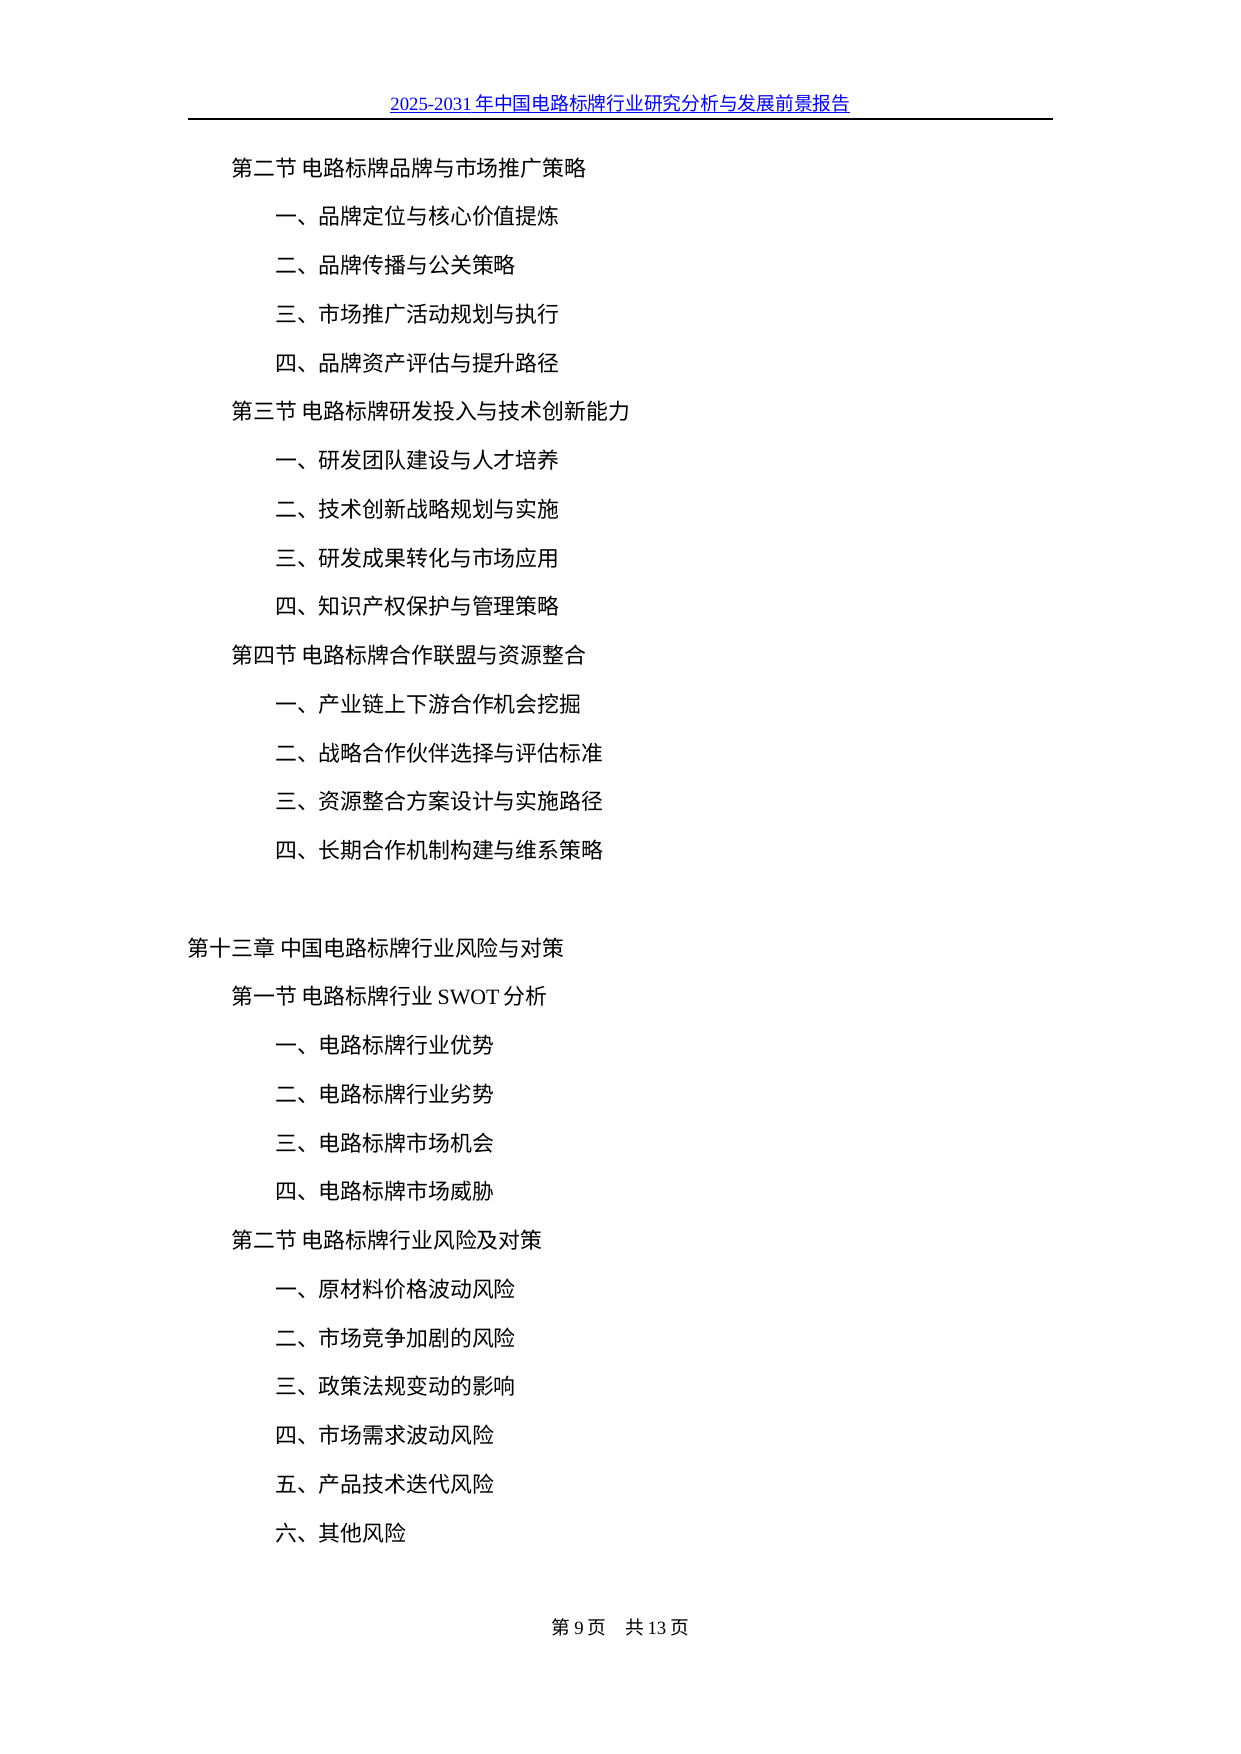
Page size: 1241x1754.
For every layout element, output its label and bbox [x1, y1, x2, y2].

text [187, 150, 1053, 1548]
